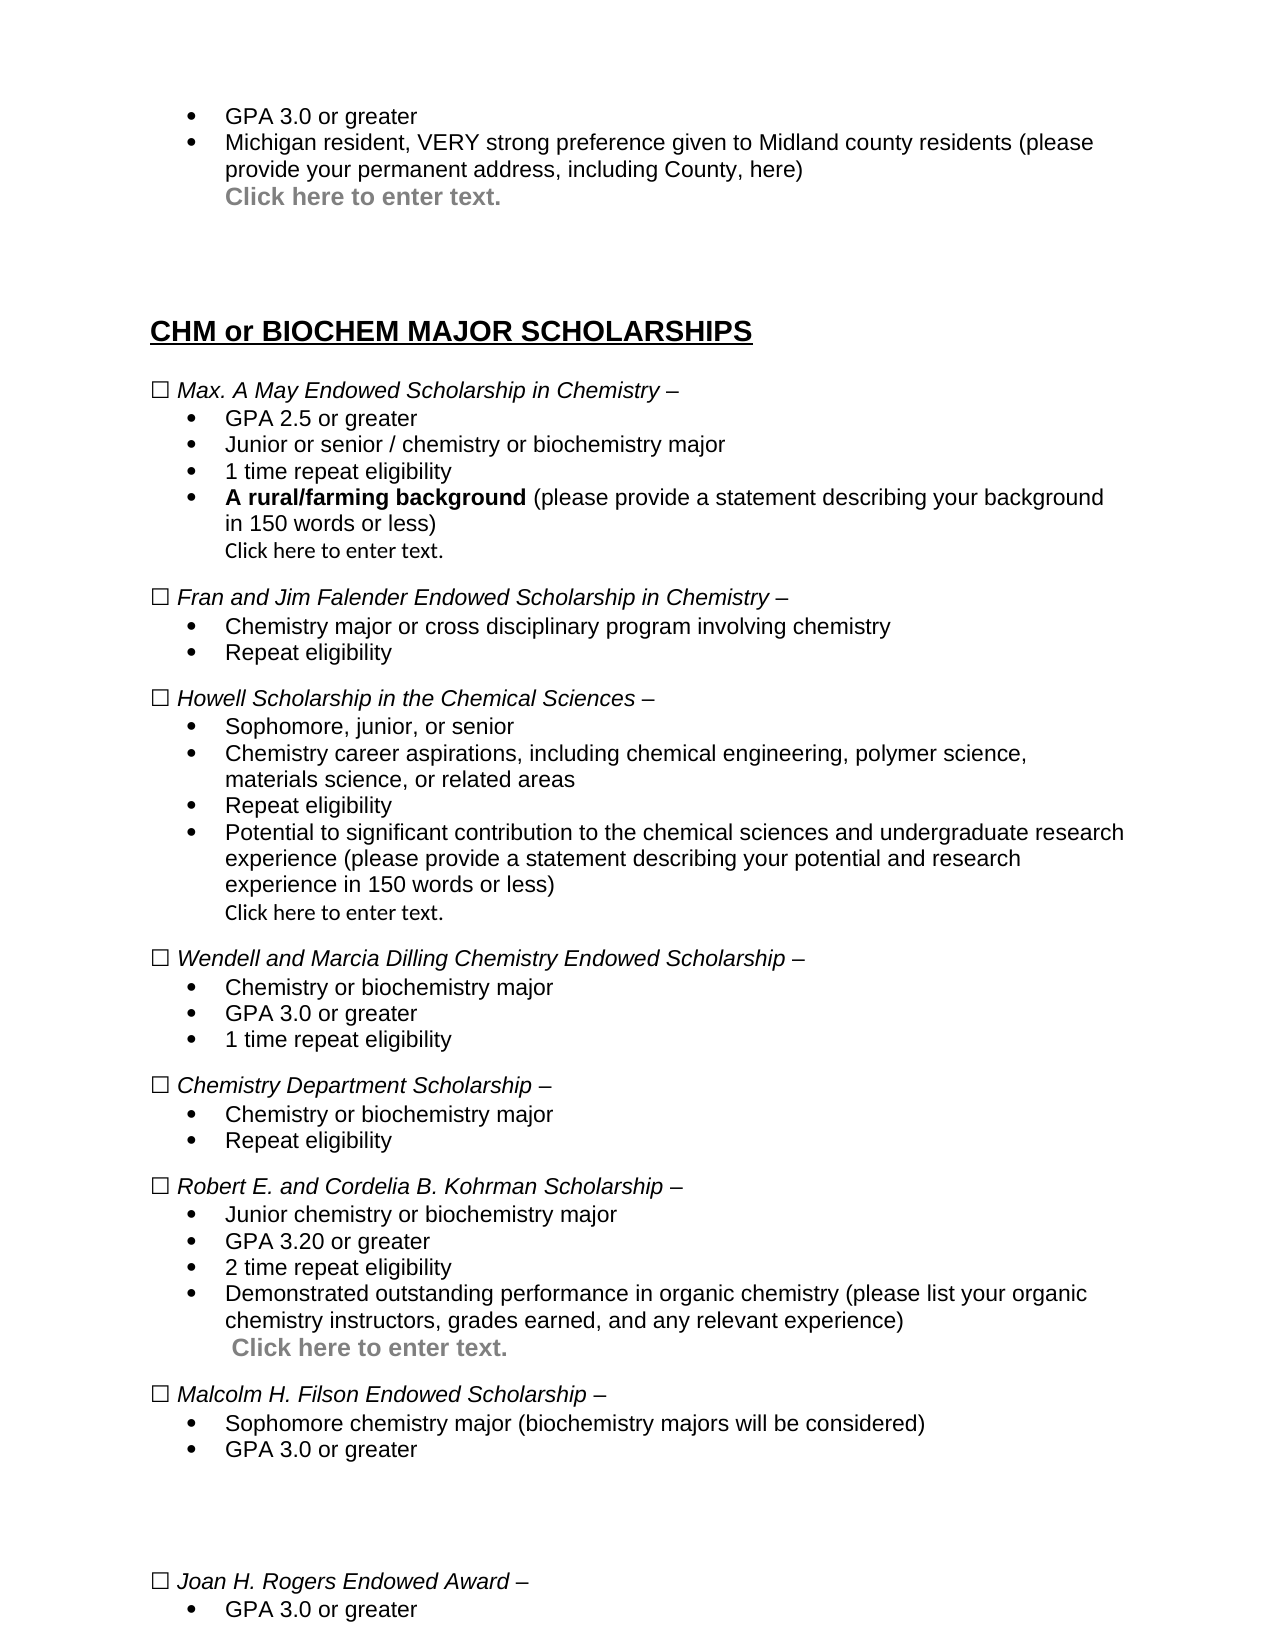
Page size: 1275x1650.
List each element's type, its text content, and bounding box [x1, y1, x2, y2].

list Junior chemistry or biochemistry major [187, 1201, 1125, 1228]
list Demonstrated outstanding performance in organic chemistry (please list your organic chemistry instructors, grades earned, and any relevant experience) [187, 1280, 1125, 1333]
list Potential to significant contribution to the chemical sciences and undergraduate research experience (please provide a statement describing your potential and research experience in 150 words or less) [187, 819, 1125, 898]
list 2 time repeat eligibility [187, 1254, 1125, 1280]
text Wendell and Marcia Dilling Chemistry Endowed Scholarship – [150, 942, 1125, 974]
list GPA 3.0 or greater [187, 1436, 1125, 1462]
text Joan H. Rogers Endowed Award – [150, 1565, 1125, 1596]
list Chemistry major or cross disciplinary program involving chemistry [187, 613, 1125, 639]
text Robert E. and Cordelia B. Kohrman Scholarship – [150, 1170, 1125, 1201]
list GPA 3.0 or greater [187, 1596, 1125, 1623]
list Junior or senior / chemistry or biochemistry major [187, 431, 1125, 458]
list Repeat eligibility [187, 1127, 1125, 1153]
list GPA 3.0 or greater [187, 103, 1125, 129]
list 1 time repeat eligibility [187, 458, 1125, 484]
text Howell Scholarship in the Chemical Sciences – [150, 682, 1125, 713]
list GPA 3.0 or greater [187, 1000, 1125, 1026]
list A rural/farming background (please provide a statement describing your background in 150 words or less) [187, 484, 1125, 537]
list GPA 3.20 or greater [187, 1228, 1125, 1254]
text Chemistry Department Scholarship – [150, 1069, 1125, 1101]
list Chemistry career aspirations, including chemical engineering, polymer science, materials science, or related areas [187, 739, 1125, 792]
text Max. A May Endowed Scholarship in Chemistry – [150, 374, 1125, 405]
text Malcolm H. Filson Endowed Scholarship – [150, 1378, 1125, 1410]
list Sophomore chemistry major (biochemistry majors will be considered) [187, 1410, 1125, 1436]
list Repeat eligibility [187, 792, 1125, 819]
text CHM or BIOCHEM MAJOR SCHOLARSHIPS [150, 314, 1125, 347]
list Chemistry or biochemistry major [187, 1101, 1125, 1127]
list 1 time repeat eligibility [187, 1026, 1125, 1053]
list GPA 2.5 or greater [187, 405, 1125, 431]
list Michigan resident, VERY strong preference given to Midland county residents (please provide your permanent address, including County, here) [187, 129, 1125, 182]
text Fran and Jim Falender Endowed Scholarship in Chemistry – [150, 581, 1125, 613]
list Chemistry or biochemistry major [187, 974, 1125, 1000]
list Sophomore, junior, or senior [187, 713, 1125, 739]
list Repeat eligibility [187, 639, 1125, 665]
